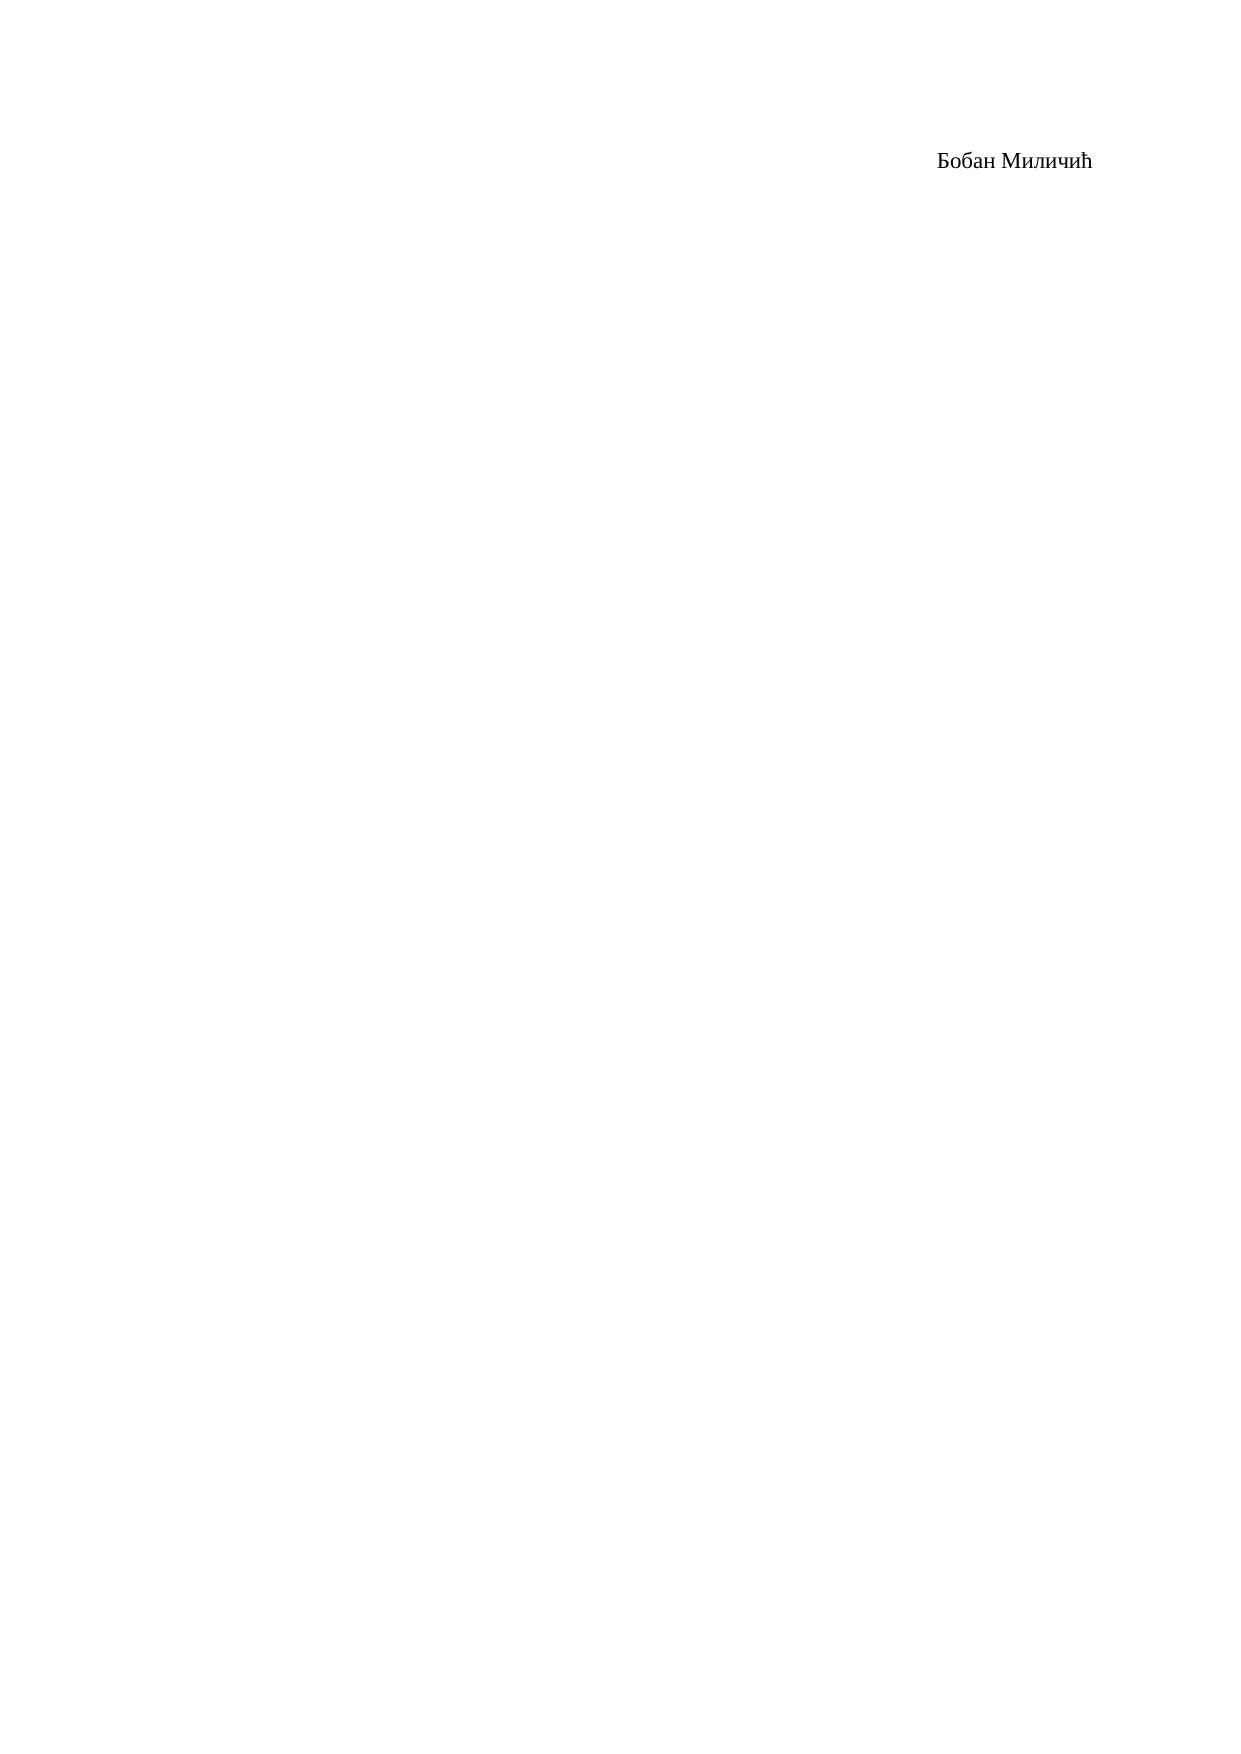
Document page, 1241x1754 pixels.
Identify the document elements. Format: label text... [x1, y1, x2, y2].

text Бобан Миличић [148, 148, 1093, 174]
